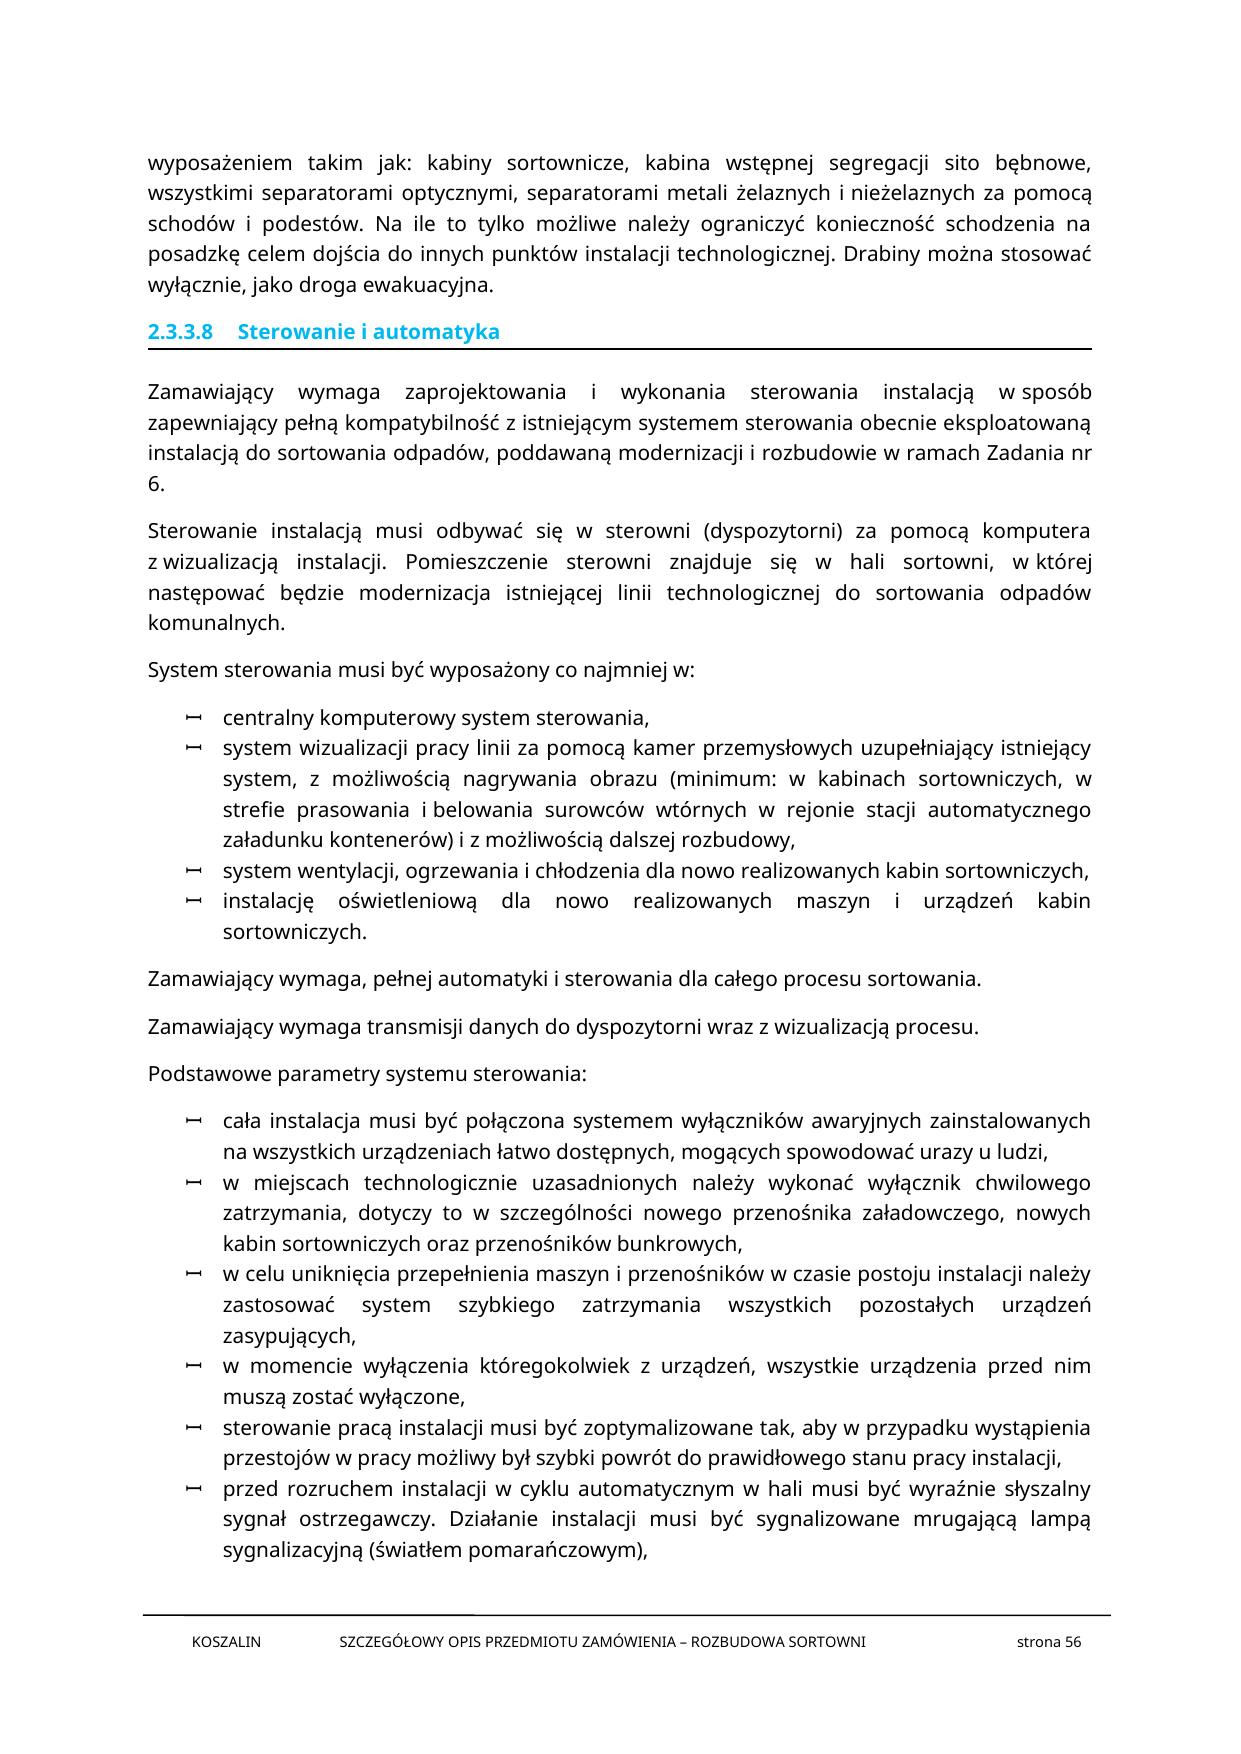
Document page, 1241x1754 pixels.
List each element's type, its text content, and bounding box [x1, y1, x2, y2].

list system wizualizacji pracy linii za pomocą kamer przemysłowych uzupełniający istniejący system, z możliwością nagrywania obrazu (minimum: w kabinach sortowniczych, w strefie prasowania i belowania surowców wtórnych w rejonie stacji automatycznego załadunku kontenerów) i z możliwością dalszej rozbudowy, [185, 733, 1092, 854]
list w celu uniknięcia przepełnienia maszyn i przenośników w czasie postoju instalacji należy zastosować system szybkiego zatrzymania wszystkich pozostałych urządzeń zasypujących, [185, 1259, 1092, 1349]
list centralny komputerowy system sterowania, [185, 703, 1092, 731]
list w momencie wyłączenia któregokolwiek z urządzeń, wszystkie urządzenia przed nim muszą zostać wyłączone, [185, 1351, 1092, 1411]
list instalację oświetleniową dla nowo realizowanych maszyn i urządzeń kabin sortowniczych. [185, 887, 1092, 946]
list w miejscach technologicznie uzasadnionych należy wykonać wyłącznik chwilowego zatrzymania, dotyczy to w szczególności nowego przenośnika załadowczego, nowych kabin sortowniczych oraz przenośników bunkrowych, [185, 1168, 1092, 1257]
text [148, 148, 1092, 299]
text Sterowanie instalacją musi odbywać się w sterowni (dyspozytorni) za pomocą komputera z wizualizacją instalacji. Pomieszczenie sterowni znajduje się w hali sortowni, w której następować będzie modernizacja istniejącej linii technologicznej do sortowania odpadów komunalnych. [148, 516, 1092, 637]
text Zamawiający wymaga transmisji danych do dyspozytorni wraz z wizualizacją procesu. [148, 1012, 1092, 1040]
text System sterowania musi być wyposażony co najmniej w: [148, 656, 1092, 684]
text Zamawiający wymaga zaprojektowania i wykonania sterowania instalacją w sposób zapewniający pełną kompatybilność z istniejącym systemem sterowania obecnie eksploatowaną instalacją do sortowania odpadów, poddawaną modernizacji i rozbudowie w ramach Zadania nr 6. [148, 377, 1092, 498]
text Podstawowe parametry systemu sterowania: [148, 1059, 1092, 1088]
subtitle Sterowanie i automatyka [148, 317, 1092, 348]
list system wentylacji, ogrzewania i chłodzenia dla nowo realizowanych kabin sortowniczych, [185, 856, 1092, 884]
list przed rozruchem instalacji w cyklu automatycznym w hali musi być wyraźnie słyszalny sygnał ostrzegawczy. Działanie instalacji musi być sygnalizowane mrugającą lampą sygnalizacyjną (światłem pomarańczowym), [185, 1474, 1092, 1564]
list sterowanie pracą instalacji musi być zoptymalizowane tak, aby w przypadku wystąpienia przestojów w pracy możliwy był szybki powrót do prawidłowego stanu pracy instalacji, [185, 1413, 1092, 1472]
list cała instalacja musi być połączona systemem wyłączników awaryjnych zainstalowanych na wszystkich urządzeniach łatwo dostępnych, mogących spowodować urazy u ludzi, [185, 1106, 1092, 1166]
text Zamawiający wymaga, pełnej automatyki i sterowania dla całego procesu sortowania. [148, 964, 1092, 993]
